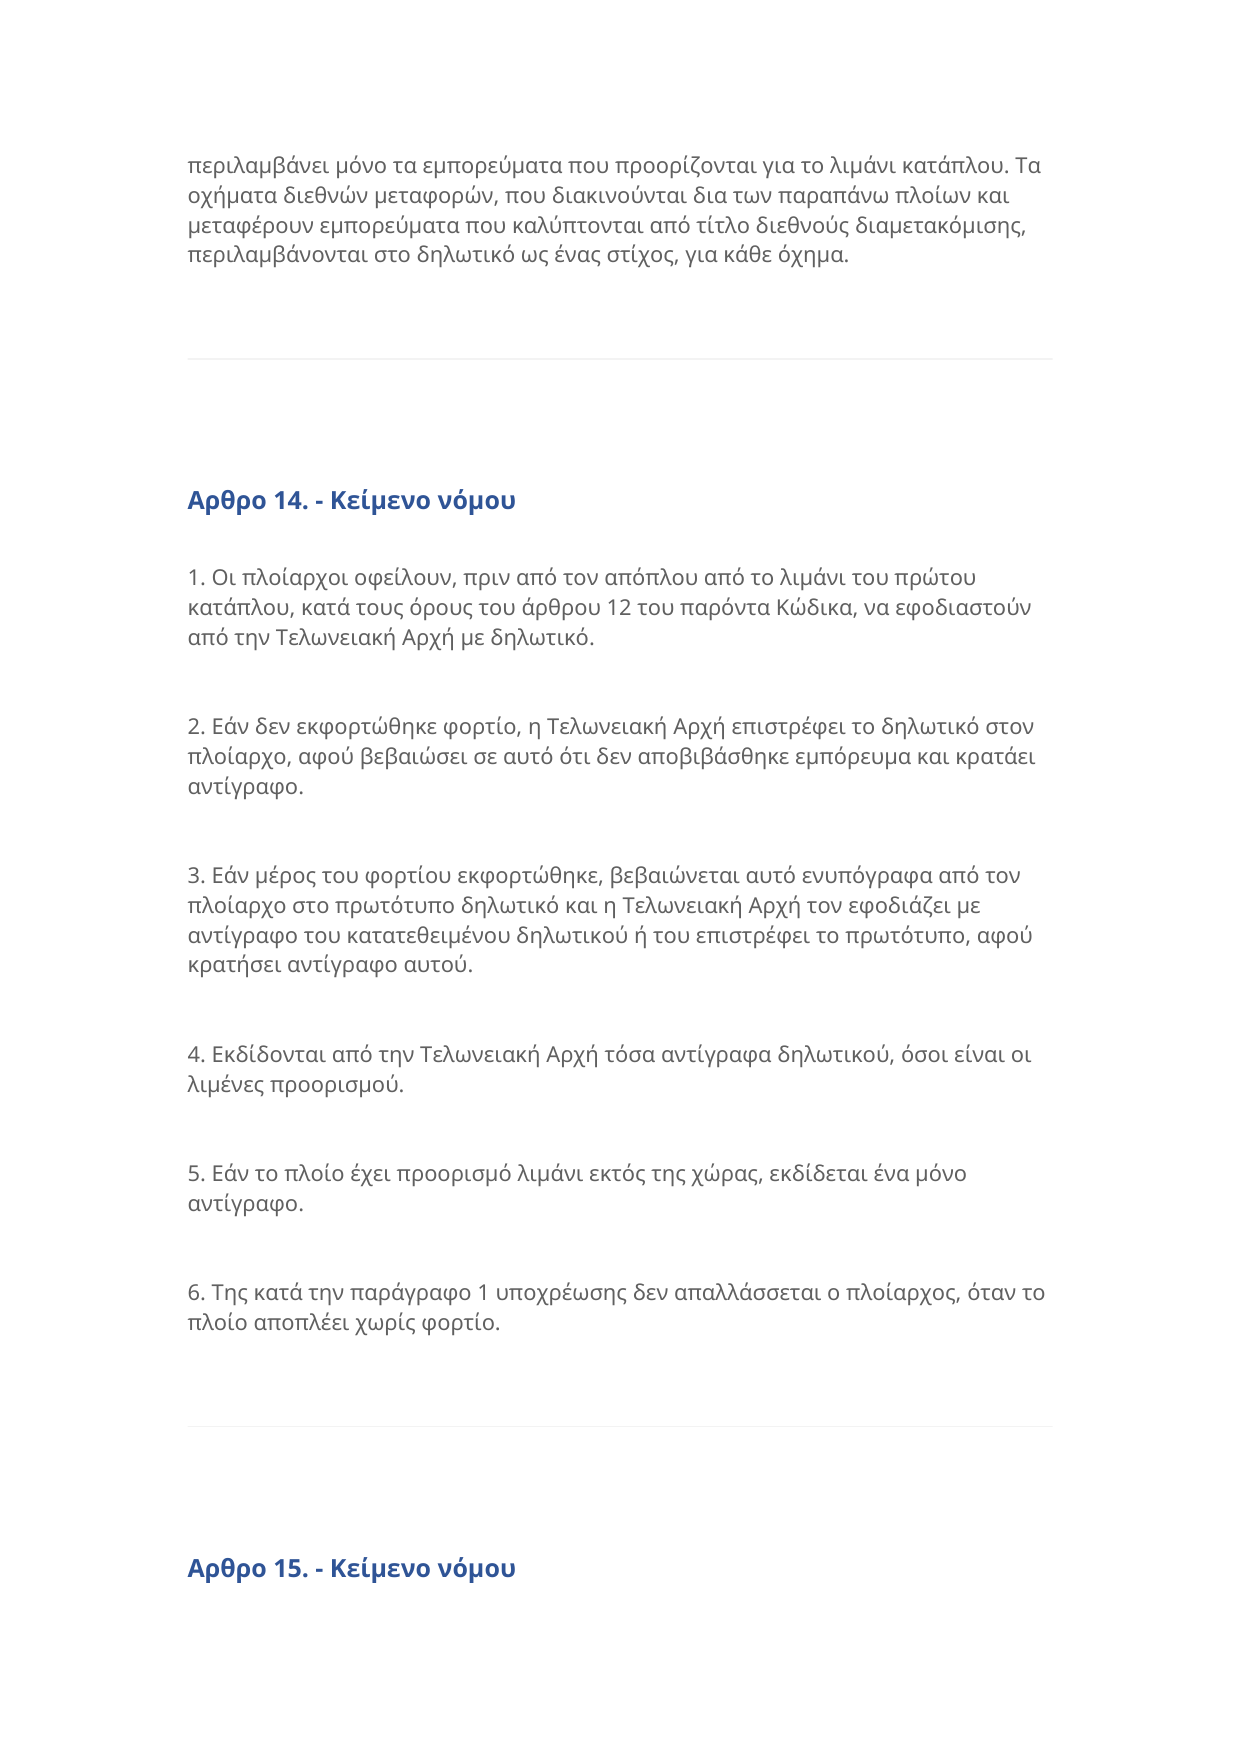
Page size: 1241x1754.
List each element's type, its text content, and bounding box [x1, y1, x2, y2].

subtitle Αρθρο 15. - Κείμενο νόμου [187, 1550, 1053, 1584]
subtitle Αρθρο 14. - Κείμενο νόμου [187, 483, 1053, 517]
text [187, 150, 1053, 328]
text 1. Οι πλοίαρχοι οφείλουν, πριν από τον απόπλου από το λιμάνι του πρώτου κατάπλου, κατά τους όρους του άρθρου 12 του παρόντα Κώδικα, να εφοδιαστούν από την Τελωνειακή Αρχή με δηλωτικό. 2. Εάν δεν εκφορτώθηκε φορτίο, η Τελωνειακή Αρχή επιστρέφει το δηλωτικό στον πλοίαρχο, αφού βεβαιώσει σε αυτό ότι δεν αποβιβάσθηκε εμπόρευμα και κρατάει αντίγραφο. 3. Εάν μέρος του φορτίου εκφορτώθηκε, βεβαιώνεται αυτό ενυπόγραφα από τον πλοίαρχο στο πρωτότυπο δηλωτικό και η Τελωνειακή Αρχή τον εφοδιάζει με αντίγραφο του κατατεθειμένου δηλωτικού ή του επιστρέφει το πρωτότυπο, αφού κρατήσει αντίγραφο αυτού. 4. Εκδίδονται από την Τελωνειακή Αρχή τόσα αντίγραφα δηλωτικού, όσοι είναι οι λιμένες προορισμού. 5. Εάν το πλοίο έχει προορισμό λιμάνι εκτός της χώρας, εκδίδεται ένα μόνο αντίγραφο. 6. Της κατά την παράγραφο 1 υποχρέωσης δεν απαλλάσσεται ο πλοίαρχος, όταν το πλοίο αποπλέει χωρίς φορτίο. [187, 532, 1053, 1395]
